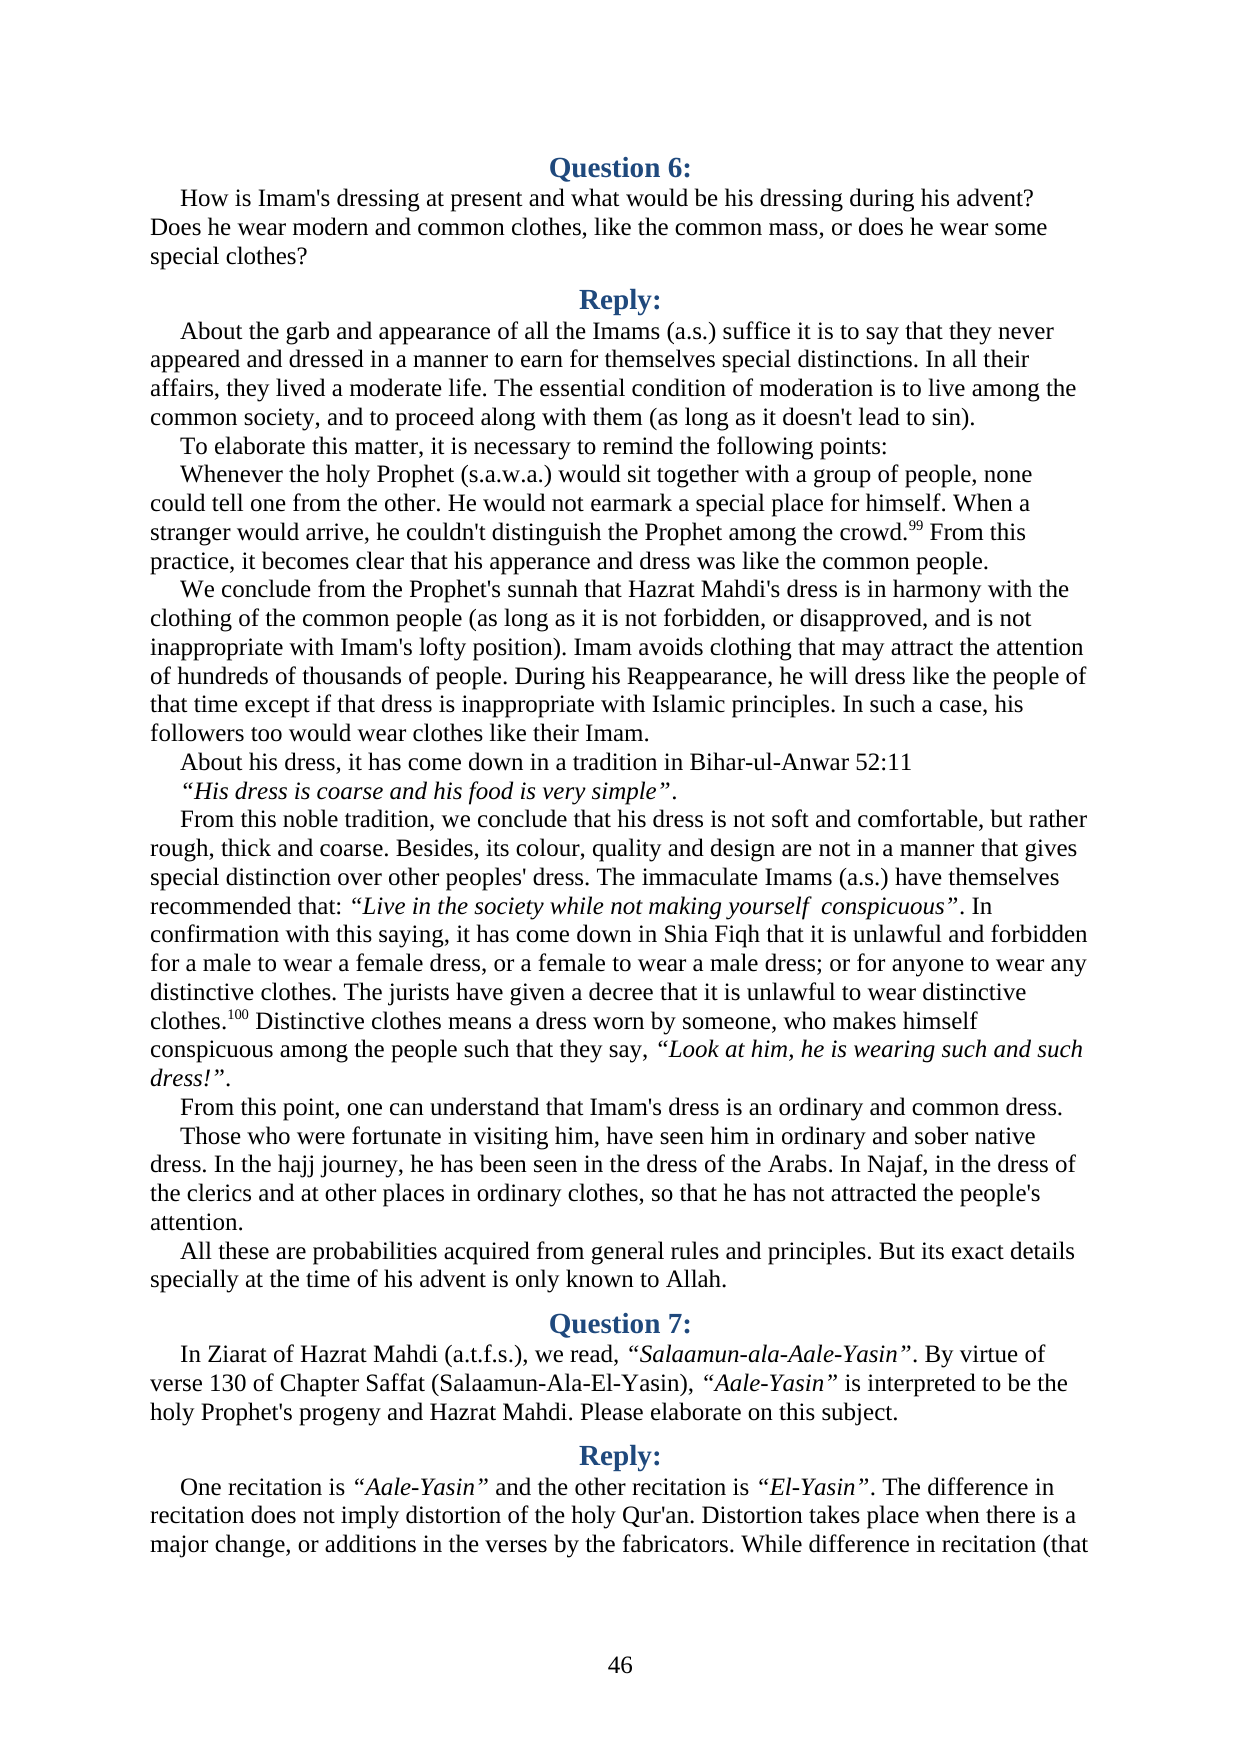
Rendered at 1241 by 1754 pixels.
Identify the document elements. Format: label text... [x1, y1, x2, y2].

subtitle Reply: [150, 282, 1090, 316]
subtitle Question 6: [150, 150, 1090, 183]
text All these are probabilities acquired from general rules and principles. But its exact details specially at the time of his advent is only known to Allah. [150, 1236, 1090, 1293]
text We conclude from the Prophet's sunnah that Hazrat Mahdi's dress is in harmony with the clothing of the common people (as long as it is not forbidden, or disapproved, and is not inappropriate with Imam's lofty position). Imam avoids clothing that may attract the attention of hundreds of thousands of people. During his Reappearance, he will dress like the people of that time except if that dress is inappropriate with Islamic principles. In such a case, his followers too would wear clothes like their Imam. [150, 574, 1090, 747]
subtitle Question 7: [150, 1306, 1090, 1339]
text Whenever the holy Prophet (s.a.w.a.) would sit together with a group of people, none could tell one from the other. He would not earmark a special place for himself. When a stranger would arrive, he couldn't distinguish the Prophet among the crowd. From this practice, it becomes clear that his apperance and dress was like the common people. [150, 459, 1090, 574]
text From this noble tradition, we conclude that his dress is not soft and comfortable, but rather rough, thick and coarse. Besides, its colour, quality and design are not in a manner that gives special distinction over other peoples' dress. The immaculate Imams (a.s.) have themselves recommended that: “Live in the society while not making yourself conspicuous”. In confirmation with this saying, it has come down in Shia Fiqh that it is unlawful and forbidden for a male to wear a female dress, or a female to wear a male dress; or for anyone to wear any distinctive clothes. The jurists have given a decree that it is unlawful to wear distinctive clothes. Distinctive clothes means a dress worn by someone, who makes himself conspicuous among the people such that they say, “Look at him, he is wearing such and such dress!”. [150, 804, 1090, 1092]
text To elaborate this matter, it is necessary to remind the following points: [150, 431, 1090, 459]
text Those who were fortunate in visiting him, have seen him in ordinary and sober native dress. In the hajj journey, he has been seen in the dress of the Arabs. In Najaf, in the dress of the clerics and at other places in ordinary clothes, so that he has not attracted the people's attention. [150, 1121, 1090, 1236]
text About the garb and appearance of all the Imams (a.s.) suffice it is to say that they never appeared and dressed in a manner to earn for themselves special distinctions. In all their affairs, they lived a moderate life. The essential condition of moderation is to live among the common society, and to proceed along with them (as long as it doesn't lead to sin). [150, 316, 1090, 431]
text “His dress is coarse and his food is very simple”. [150, 776, 1090, 804]
text About his dress, it has come down in a tradition in Bihar-ul-Anwar 52:11 [150, 747, 1090, 776]
text From this point, one can understand that Imam's dress is an ordinary and common dress. [150, 1092, 1090, 1121]
text How is Imam's dressing at present and what would be his dressing during his advent? Does he wear modern and common clothes, like the common mass, or does he wear some special clothes? [150, 183, 1090, 270]
subtitle Reply: [150, 1438, 1090, 1472]
text In Ziarat of Hazrat Mahdi (a.t.f.s.), we read, “Salaamun-ala-Aale-Yasin”. By virtue of verse 130 of Chapter Saffat (Salaamun-Ala-El-Yasin), “Aale-Yasin” is interpreted to be the holy Prophet's progeny and Hazrat Mahdi. Please elaborate on this subject. [150, 1339, 1090, 1426]
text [150, 1472, 1090, 1558]
